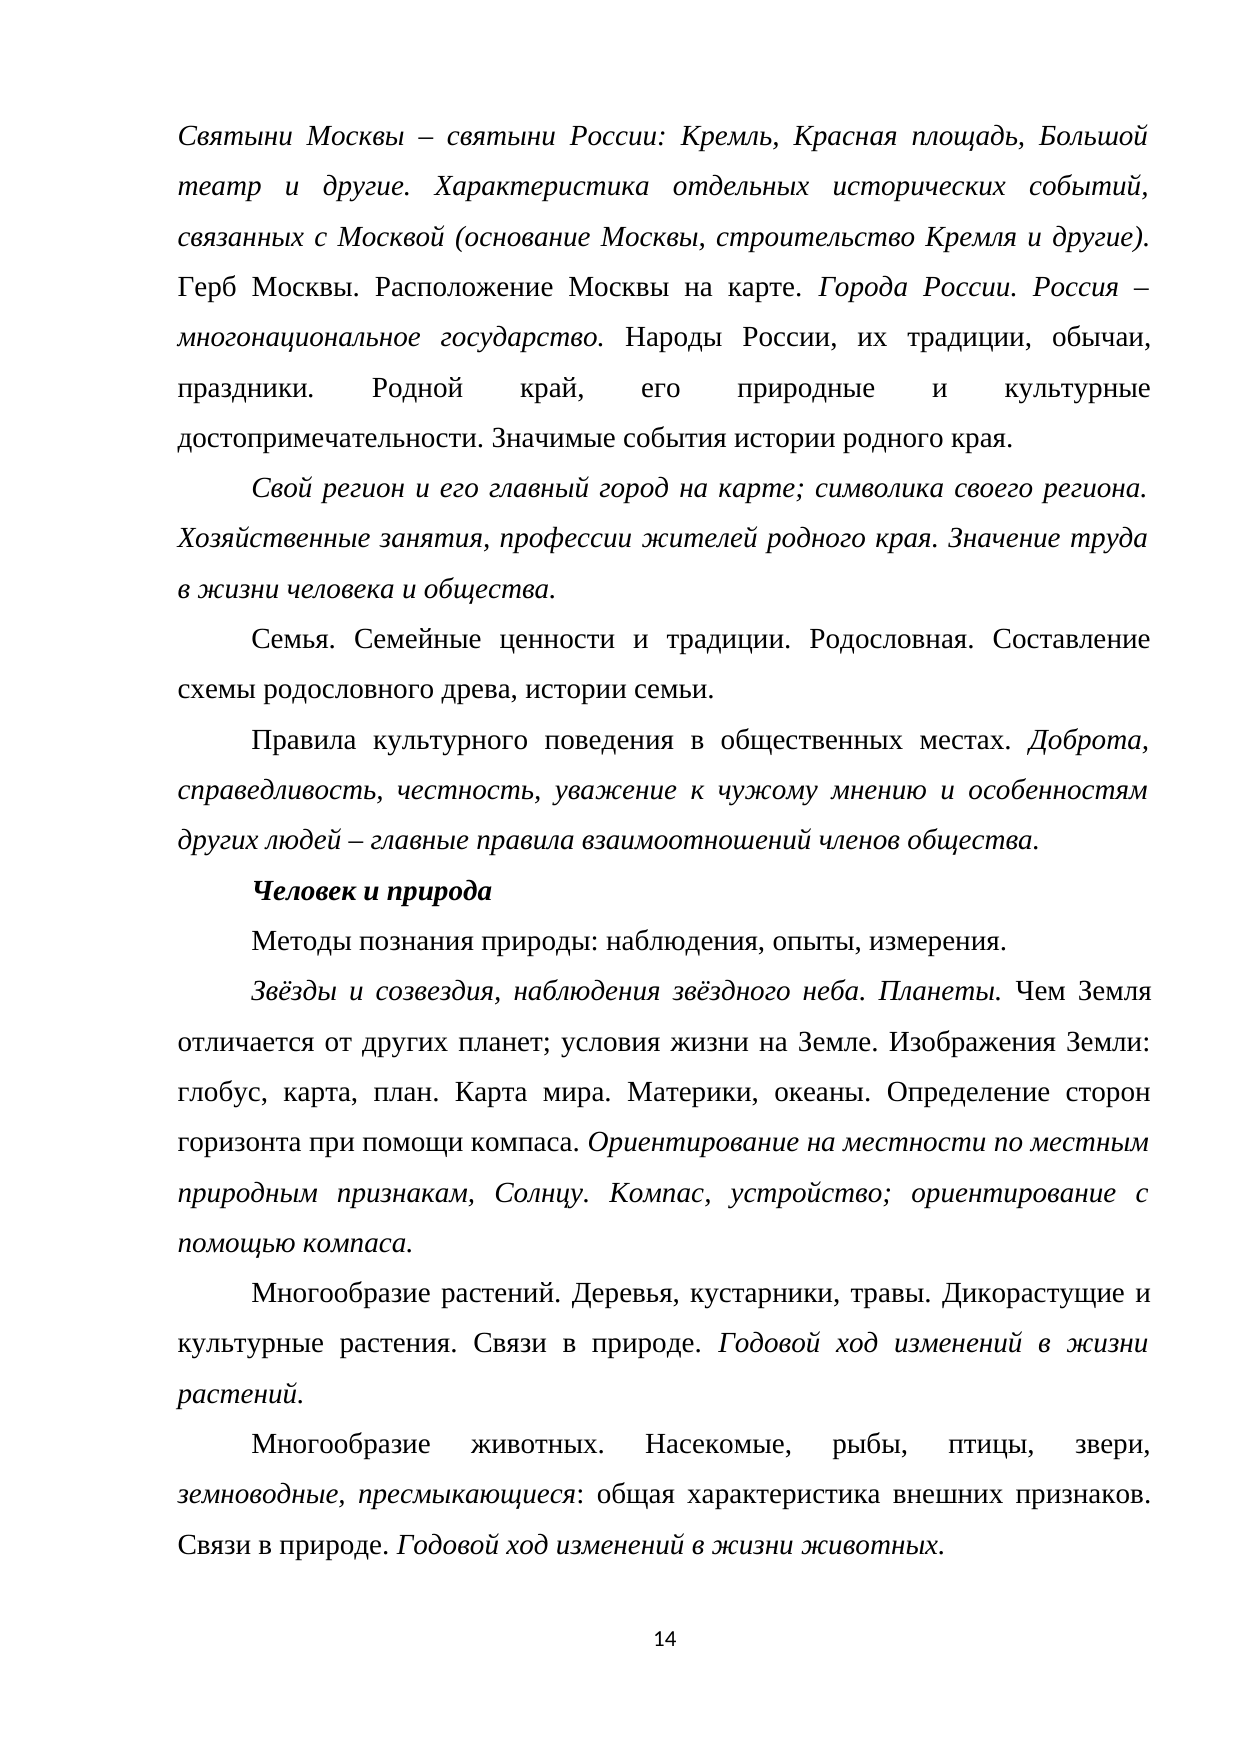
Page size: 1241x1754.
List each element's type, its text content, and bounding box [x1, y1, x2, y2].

text Многообразие животных. Насекомые, рыбы, птицы, звери, земноводные, пресмыкающиеся: общая характеристика внешних признаков. Связи в природе. Годовой ход изменений в жизни животных. [177, 1426, 1152, 1560]
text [177, 118, 1152, 453]
text Правила культурного поведения в общественных местах. Доброта, справедливость, честность, уважение к чужому мнению и особенностям других людей – главные правила взаимоотношений членов общества. [177, 722, 1152, 856]
text Человек и природа [177, 873, 1152, 906]
text Свой регион и его главный город на карте; символика своего региона. Хозяйственные занятия, профессии жителей родного края. Значение труда в жизни человека и общества. [177, 470, 1152, 604]
text Звёзды и созвездия, наблюдения звёздного неба. Планеты. Чем Земля отличается от других планет; условия жизни на Земле. Изображения Земли: глобус, карта, план. Карта мира. Материки, океаны. Определение сторон горизонта при помощи компаса. Ориентирование на местности по местным природным признакам, Солнцу. Компас, устройство; ориентирование с помощью компаса. [177, 973, 1152, 1258]
text Семья. Семейные ценности и традиции. Родословная. Составление схемы родословного древа, истории семьи. [177, 621, 1152, 705]
text Многообразие растений. Деревья, кустарники, травы. Дикорастущие и культурные растения. Связи в природе. Годовой ход изменений в жизни растений. [177, 1275, 1152, 1409]
text Методы познания природы: наблюдения, опыты, измерения. [177, 923, 1152, 957]
